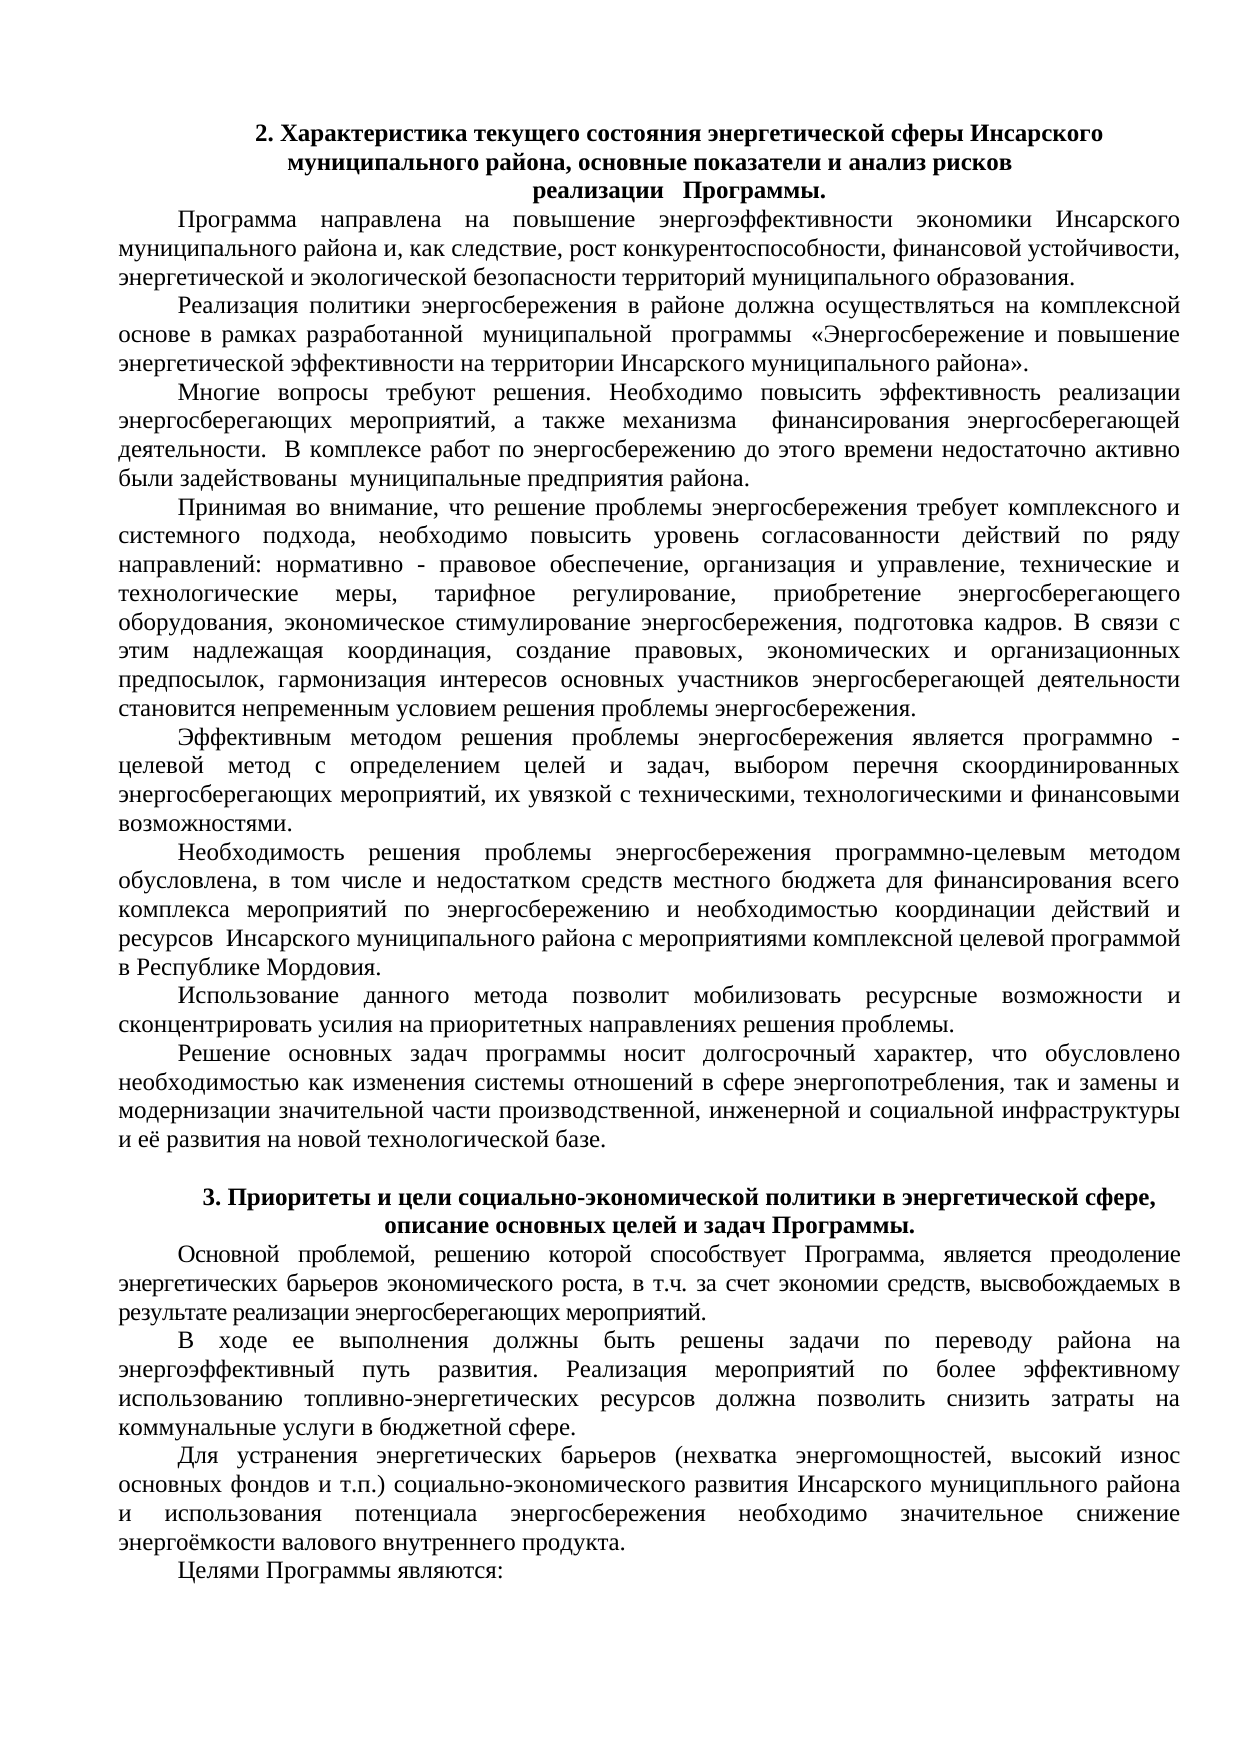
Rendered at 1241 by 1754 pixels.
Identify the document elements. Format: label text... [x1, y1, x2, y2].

text 2. Характеристика текущего состояния энергетической сферы Инсарского муниципального района, основные показатели и анализ рисков [118, 118, 1181, 176]
text Принимая во внимание, что решение проблемы энергосбережения требует комплексного и системного подхода, необходимо повысить уровень согласованности действий по ряду направлений: нормативно - правовое обеспечение, организация и управление, технические и технологические меры, тарифное регулирование, приобретение энергосберегающего оборудования, экономическое стимулирование энергосбережения, подготовка кадров. В связи с этим надлежащая координация, создание правовых, экономических и организационных предпосылок, гармонизация интересов основных участников энергосберегающей деятельности становится непременным условием решения проблемы энергосбережения. [118, 492, 1181, 722]
text Использование данного метода позволит мобилизовать ресурсные возможности и сконцентрировать усилия на приоритетных направлениях решения проблемы. [118, 981, 1181, 1038]
text В ходе ее выполнения должны быть решены задачи по переводу района на энергоэффективный путь развития. Реализация мероприятий по более эффективному использованию топливно-энергетических ресурсов должна позволить снизить затраты на коммунальные услуги в бюджетной сфере. [118, 1326, 1181, 1441]
text реализации Программы. [118, 176, 1181, 204]
text Программа направлена на повышение энергоэффективности экономики Инсарского муниципального района и, как следствие, рост конкурентоспособности, финансовой устойчивости, энергетической и экологической безопасности территорий муниципального образования. [118, 204, 1181, 291]
text Многие вопросы требуют решения. Необходимо повысить эффективность реализации энергосберегающих мероприятий, а также механизма финансирования энергосберегающей деятельности. В комплексе работ по энергосбережению до этого времени недостаточно активно были задействованы муниципальные предприятия района. [118, 377, 1181, 492]
text Для устранения энергетических барьеров (нехватка энергомощностей, высокий износ основных фондов и т.п.) социально-экономического развития Инсарского муниципльного района и использования потенциала энергосбережения необходимо значительное снижение энергоёмкости валового внутреннего продукта. [118, 1441, 1181, 1556]
text Целями Программы являются: [118, 1556, 1181, 1584]
text Необходимость решения проблемы энергосбережения программно-целевым методом обусловлена, в том числе и недостатком средств местного бюджета для финансирования всего комплекса мероприятий по энергосбережению и необходимостью координации действий и ресурсов Инсарского муниципального района с мероприятиями комплексной целевой программой в Республике Мордовия. [118, 837, 1181, 981]
text Реализация политики энергосбережения в районе должна осуществляться на комплексной основе в рамках разработанной муниципальной программы «Энергосбережение и повышение энергетической эффективности на территории Инсарского муниципального района». [118, 291, 1181, 377]
text Эффективным методом решения проблемы энергосбережения является программно - целевой метод с определением целей и задач, выбором перечня скоординированных энергосберегающих мероприятий, их увязкой с техническими, технологическими и финансовыми возможностями. [118, 722, 1181, 837]
text 3. Приоритеты и цели социально-экономической политики в энергетической сфере, описание основных целей и задач Программы. [118, 1182, 1181, 1239]
text Решение основных задач программы носит долгосрочный характер, что обусловлено необходимостью как изменения системы отношений в сфере энергопотребления, так и замены и модернизации значительной части производственной, инженерной и социальной инфраструктуры и её развития на новой технологической базе. [118, 1038, 1181, 1153]
text Основной проблемой, решению которой способствует Программа, является преодоление энергетических барьеров экономического роста, в т.ч. за счет экономии средств, высвобождаемых в результате реализации энергосберегающих мероприятий. [118, 1239, 1181, 1326]
